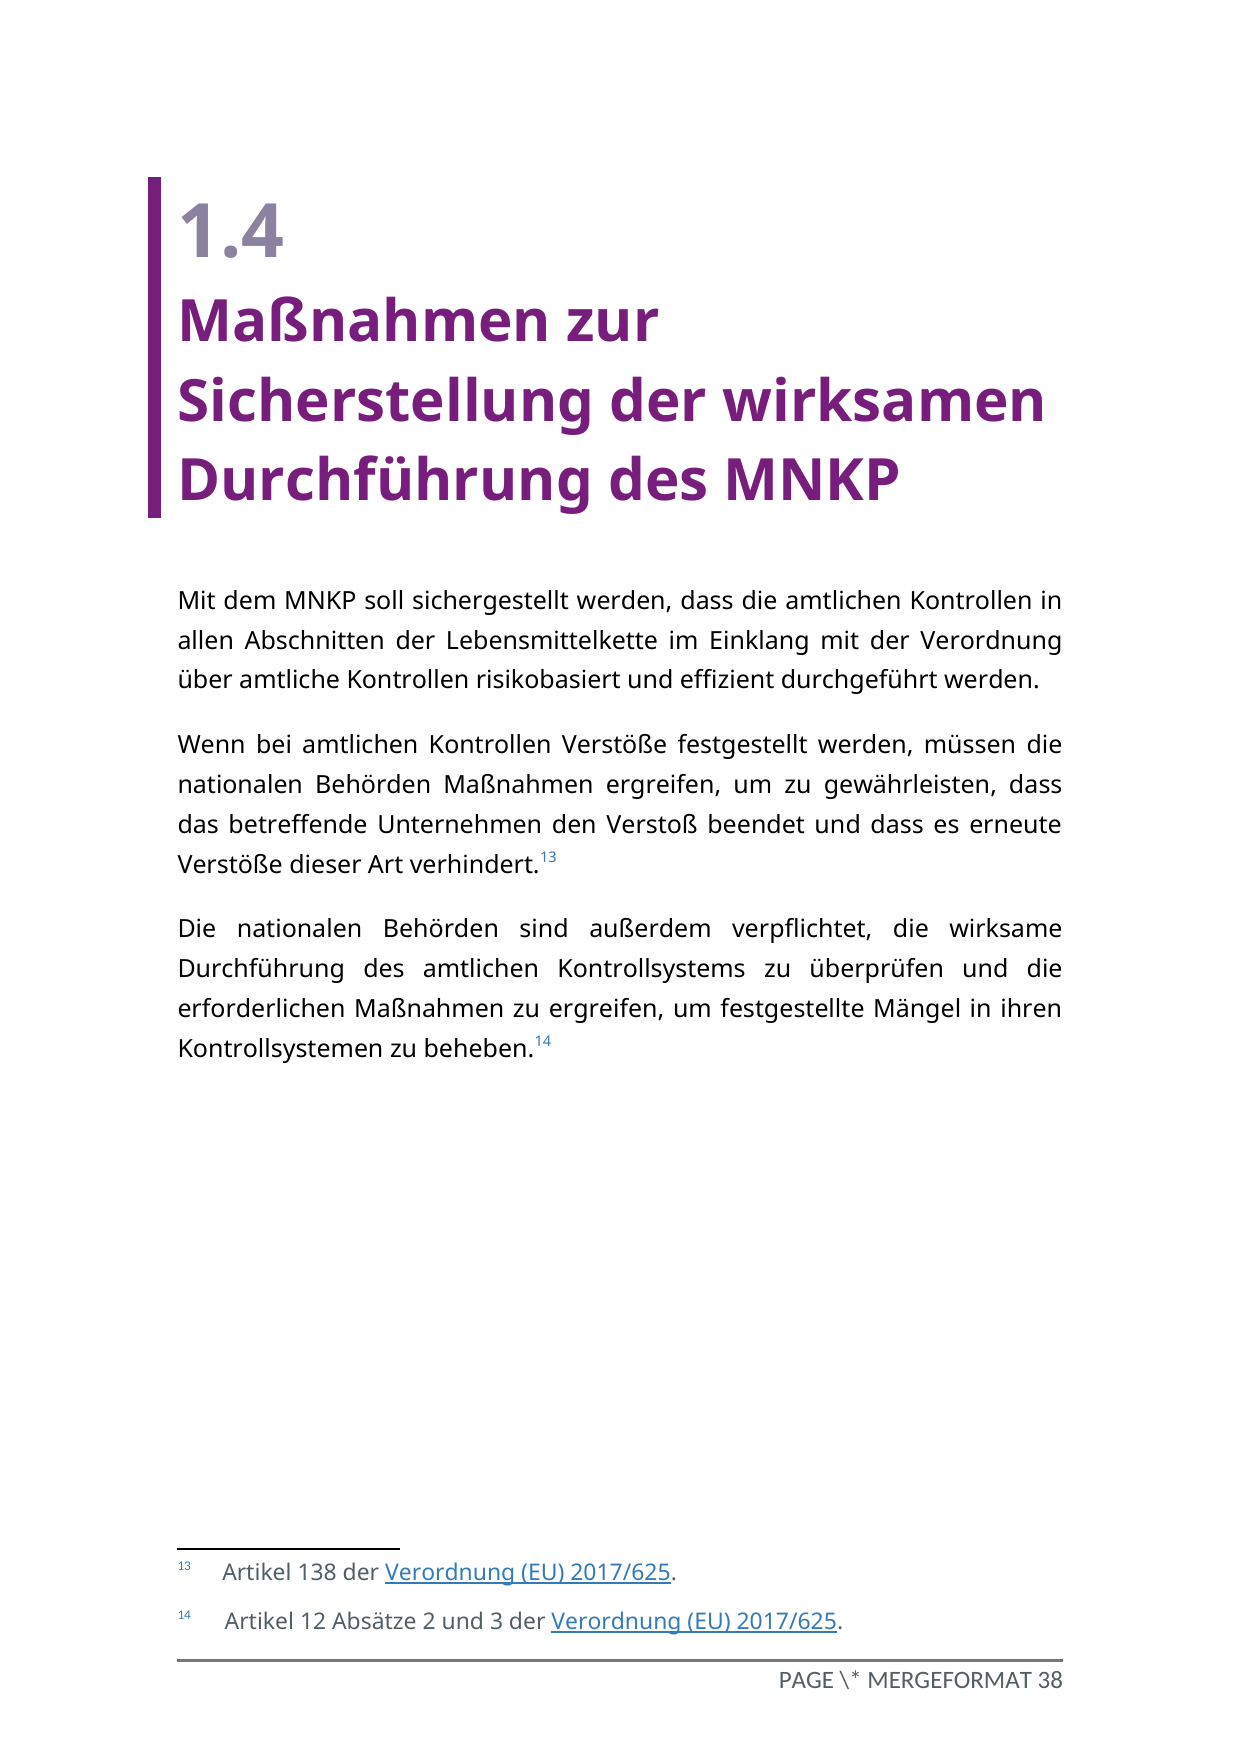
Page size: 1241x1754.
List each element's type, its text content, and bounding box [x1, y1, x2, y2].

text Mit dem MNKP soll sichergestellt werden, dass die amtlichen Kontrollen in allen Abschnitten der Lebensmittelkette im Einklang mit der Verordnung über amtliche Kontrollen risikobasiert und effizient durchgeführt werden. [177, 583, 1063, 696]
title Maßnahmen zur Sicherstellung der wirksamen Durchführung des MNKP [177, 279, 1063, 518]
text 1.4 [177, 177, 1063, 279]
text Wenn bei amtlichen Kontrollen Verstöße festgestellt werden, müssen die nationalen Behörden Maßnahmen ergreifen, um zu gewährleisten, dass das betreffende Unternehmen den Verstoß beendet und dass es erneute Verstöße dieser Art verhindert. [177, 727, 1063, 880]
text Die nationalen Behörden sind außerdem verpflichtet, die wirksame Durchführung des amtlichen Kontrollsystems zu überprüfen und die erforderlichen Maßnahmen zu ergreifen, um festgestellte Mängel in ihren Kontrollsystemen zu beheben. [177, 911, 1063, 1064]
